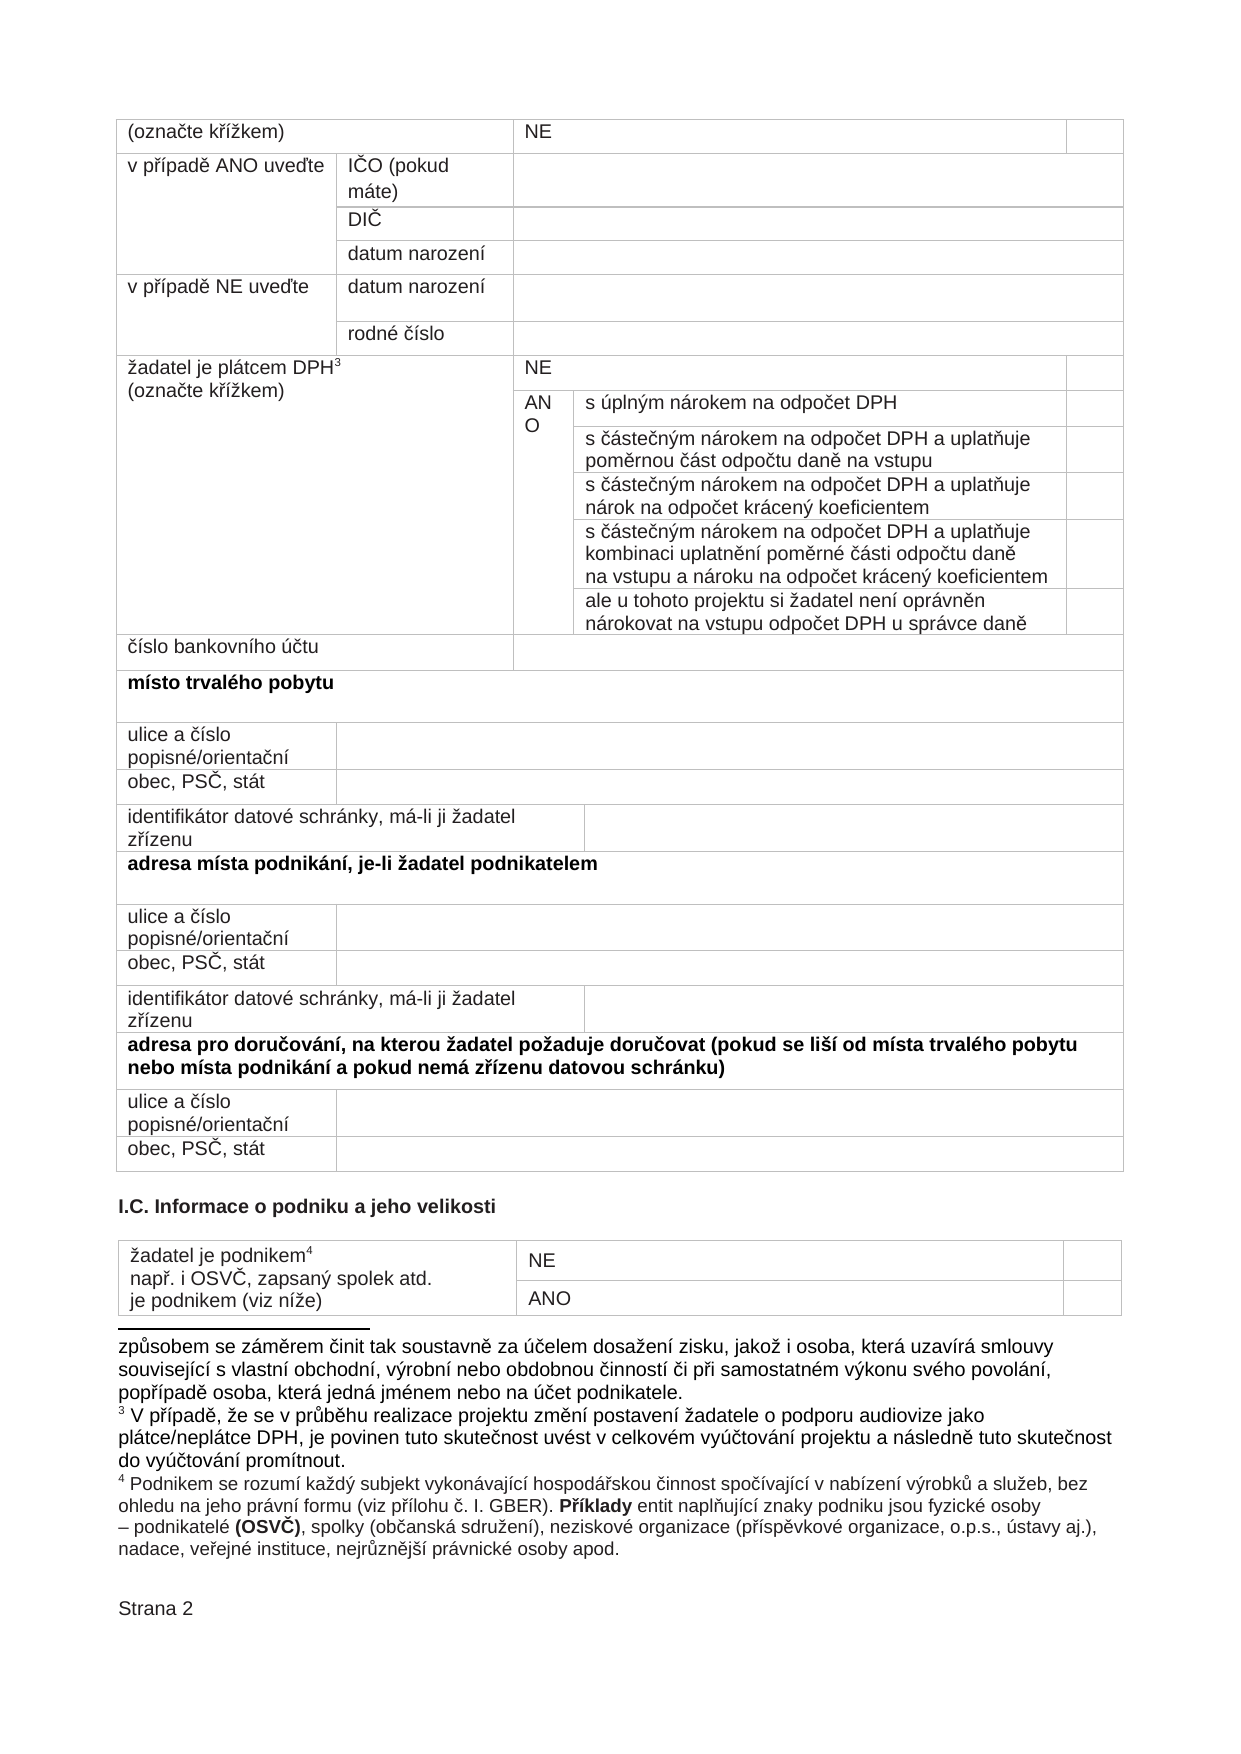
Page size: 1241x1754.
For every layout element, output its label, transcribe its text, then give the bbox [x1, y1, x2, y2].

table_cell [1067, 473, 1123, 518]
table_cell [514, 635, 1123, 669]
table_cell ulice a číslo popisné/orientační [117, 1090, 336, 1136]
table_cell s úplným nárokem na odpočet DPH [574, 391, 1066, 426]
table_cell NE [514, 356, 1066, 390]
table_cell obec, PSČ, stát [117, 1137, 336, 1171]
table_cell NE [514, 120, 1066, 153]
table_cell v případě ANO uveďte [117, 154, 336, 274]
table_cell žadatel je plátcem DPH (označte křížkem) [117, 356, 513, 634]
table_cell obec, PSČ, stát [117, 770, 336, 804]
table_cell datum narození [337, 241, 513, 274]
table_cell identifikátor datové schránky, má-li ji žadatel zřízenu [117, 986, 584, 1032]
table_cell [117, 120, 513, 153]
table_cell identifikátor datové schránky, má-li ji žadatel zřízenu [117, 805, 584, 851]
table_cell [514, 275, 1123, 321]
table_cell adresa pro doručování, na kterou žadatel požaduje doručovat (pokud se liší od místa trvalého pobytu nebo místa podnikání a pokud nemá zřízenu datovou schránku) [117, 1033, 1123, 1089]
table_cell [1067, 356, 1123, 390]
table_cell rodné číslo [337, 322, 513, 355]
table_cell adresa místa podnikání, je-li žadatel podnikatelem [117, 852, 1123, 903]
table_cell místo trvalého pobytu [117, 671, 1123, 722]
table_cell ulice a číslo popisné/orientační [117, 723, 336, 769]
table_cell ANO [514, 391, 573, 634]
table_header [1064, 1241, 1121, 1279]
table_cell [1067, 391, 1123, 426]
table_cell ale u tohoto projektu si žadatel není oprávněn nárokovat na vstupu odpočet DPH u správce daně [574, 589, 1066, 634]
table_cell [1067, 589, 1123, 634]
table_cell [1064, 1281, 1121, 1315]
table_cell datum narození [337, 275, 513, 321]
table_cell DIČ [337, 208, 513, 240]
table_cell [337, 770, 1123, 804]
table_cell s částečným nárokem na odpočet DPH a uplatňuje kombinaci uplatnění poměrné části odpočtu daně na vstupu a nároku na odpočet krácený koeficientem [574, 520, 1066, 588]
text I.C. Informace o podniku a jeho velikosti [118, 1195, 1122, 1217]
table_cell IČO (pokud máte) [337, 154, 513, 206]
table_cell [337, 723, 1123, 769]
table_cell [514, 322, 1123, 355]
table_cell [1067, 520, 1123, 588]
table_header NE [517, 1241, 1063, 1279]
table_cell [585, 805, 1123, 851]
table_cell číslo bankovního účtu [117, 635, 513, 669]
table_cell [1067, 427, 1123, 472]
table_cell [337, 1090, 1123, 1136]
table_cell [514, 208, 1123, 240]
table_cell [585, 986, 1123, 1032]
table_cell [514, 154, 1123, 206]
table_cell v případě NE uveďte [117, 275, 336, 355]
table_cell [337, 1137, 1123, 1171]
table_cell ulice a číslo popisné/orientační [117, 905, 336, 950]
table_cell obec, PSČ, stát [117, 951, 336, 985]
table_cell [514, 241, 1123, 274]
table_cell s částečným nárokem na odpočet DPH a uplatňuje poměrnou část odpočtu daně na vstupu [574, 427, 1066, 472]
table_cell [337, 905, 1123, 950]
table_cell [1067, 120, 1123, 153]
table_cell s částečným nárokem na odpočet DPH a uplatňuje nárok na odpočet krácený koeficientem [574, 473, 1066, 518]
table_cell ANO [517, 1281, 1063, 1315]
table_cell [337, 951, 1123, 985]
table_header žadatel je podnikem např. i OSVČ, zapsaný spolek atd. je podnikem (viz níže) (označte křížkem) [119, 1241, 516, 1315]
